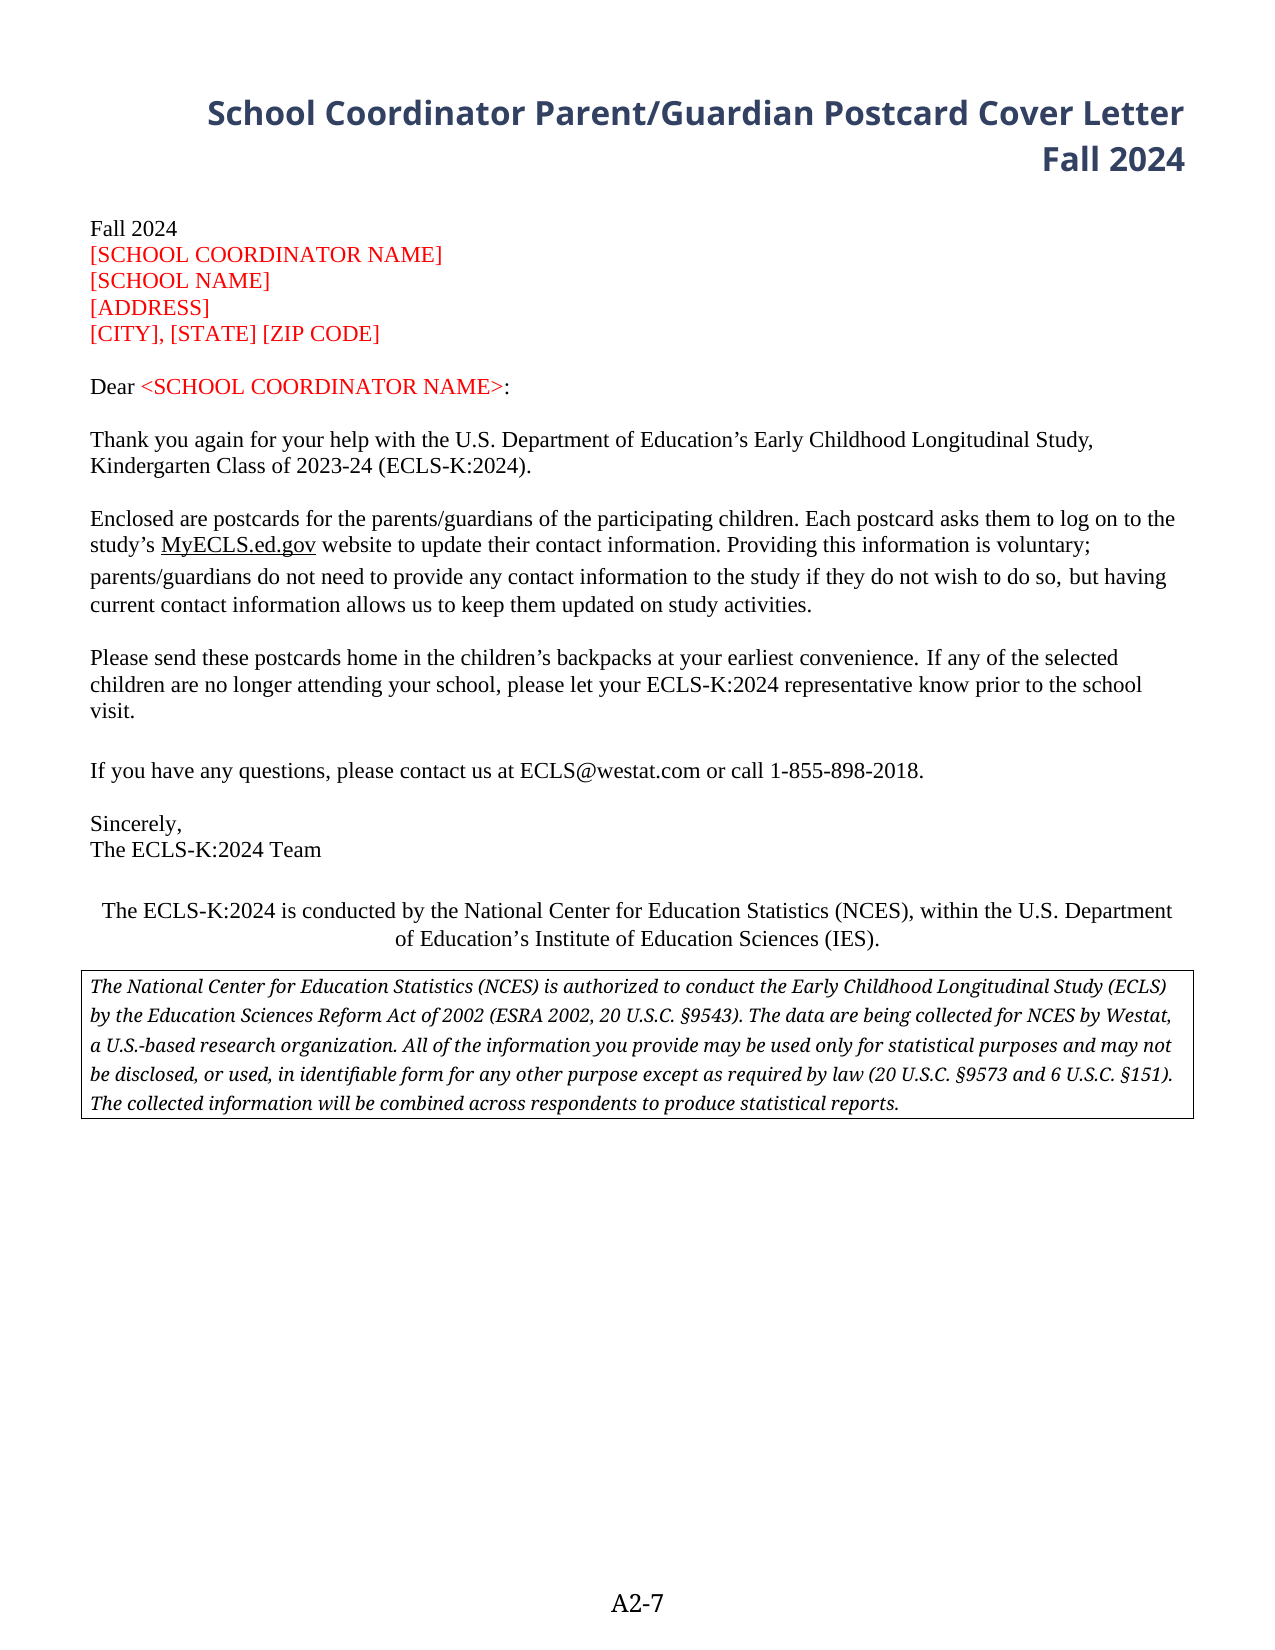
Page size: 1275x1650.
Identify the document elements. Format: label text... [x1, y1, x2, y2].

text [ADDRESS] [90, 294, 1185, 320]
text The ECLS-K:2024 is conducted by the National Center for Education Statistics (NCES), within the U.S. Department of Education’s Institute of Education Sciences (IES). [90, 897, 1185, 952]
subtitle School Coordinator Parent/Guardian Postcard Cover Letter Fall 2024 [90, 90, 1185, 181]
text The National Center for Education Statistics (NCES) is authorized to conduct the Early Childhood Longitudinal Study (ECLS) by the Education Sciences Reform Act of 2002 (ESRA 2002, 20 U.S.C. §9543). The data are being collected for NCES by Westat, a U.S.-based research organization. All of the information you provide may be used only for statistical purposes and may not be disclosed, or used, in identifiable form for any other purpose except as required by law (20 U.S.C. §9573 and 6 U.S.C. §151). The collected information will be combined across respondents to produce statistical reports. [82, 971, 1193, 1118]
text Enclosed are postcards for the parents/guardians of the participating children. Each postcard asks them to log on to the study’s MyECLS.ed.gov website to update their contact information. Providing this information is voluntary; parents/guardians do not need to provide any contact information to the study if they do not wish to do so, but having current contact information allows us to keep them updated on study activities. [90, 505, 1185, 618]
text Sincerely, [90, 810, 1185, 836]
text Fall 2024 [90, 215, 1185, 241]
text [SCHOOL NAME] [90, 268, 1185, 294]
text [CITY], [STATE] [ZIP CODE] [90, 320, 1185, 347]
text The ECLS-K:2024 Team [90, 836, 1185, 863]
text If you have any questions, please contact us at ECLS@westat.com or call 1-855-898-2018. [90, 757, 1185, 784]
text Please send these postcards home in the children’s backpacks at your earliest convenience. If any of the selected children are no longer attending your school, please let your ECLS-K:2024 representative know prior to the school visit. [90, 644, 1185, 723]
text Dear <SCHOOL COORDINATOR NAME>: [90, 373, 1185, 399]
text Thank you again for your help with the U.S. Department of Education’s Early Childhood Longitudinal Study, Kindergarten Class of 2023-24 (ECLS-K:2024). [90, 426, 1185, 478]
text [SCHOOL COORDINATOR NAME] [90, 241, 1185, 268]
